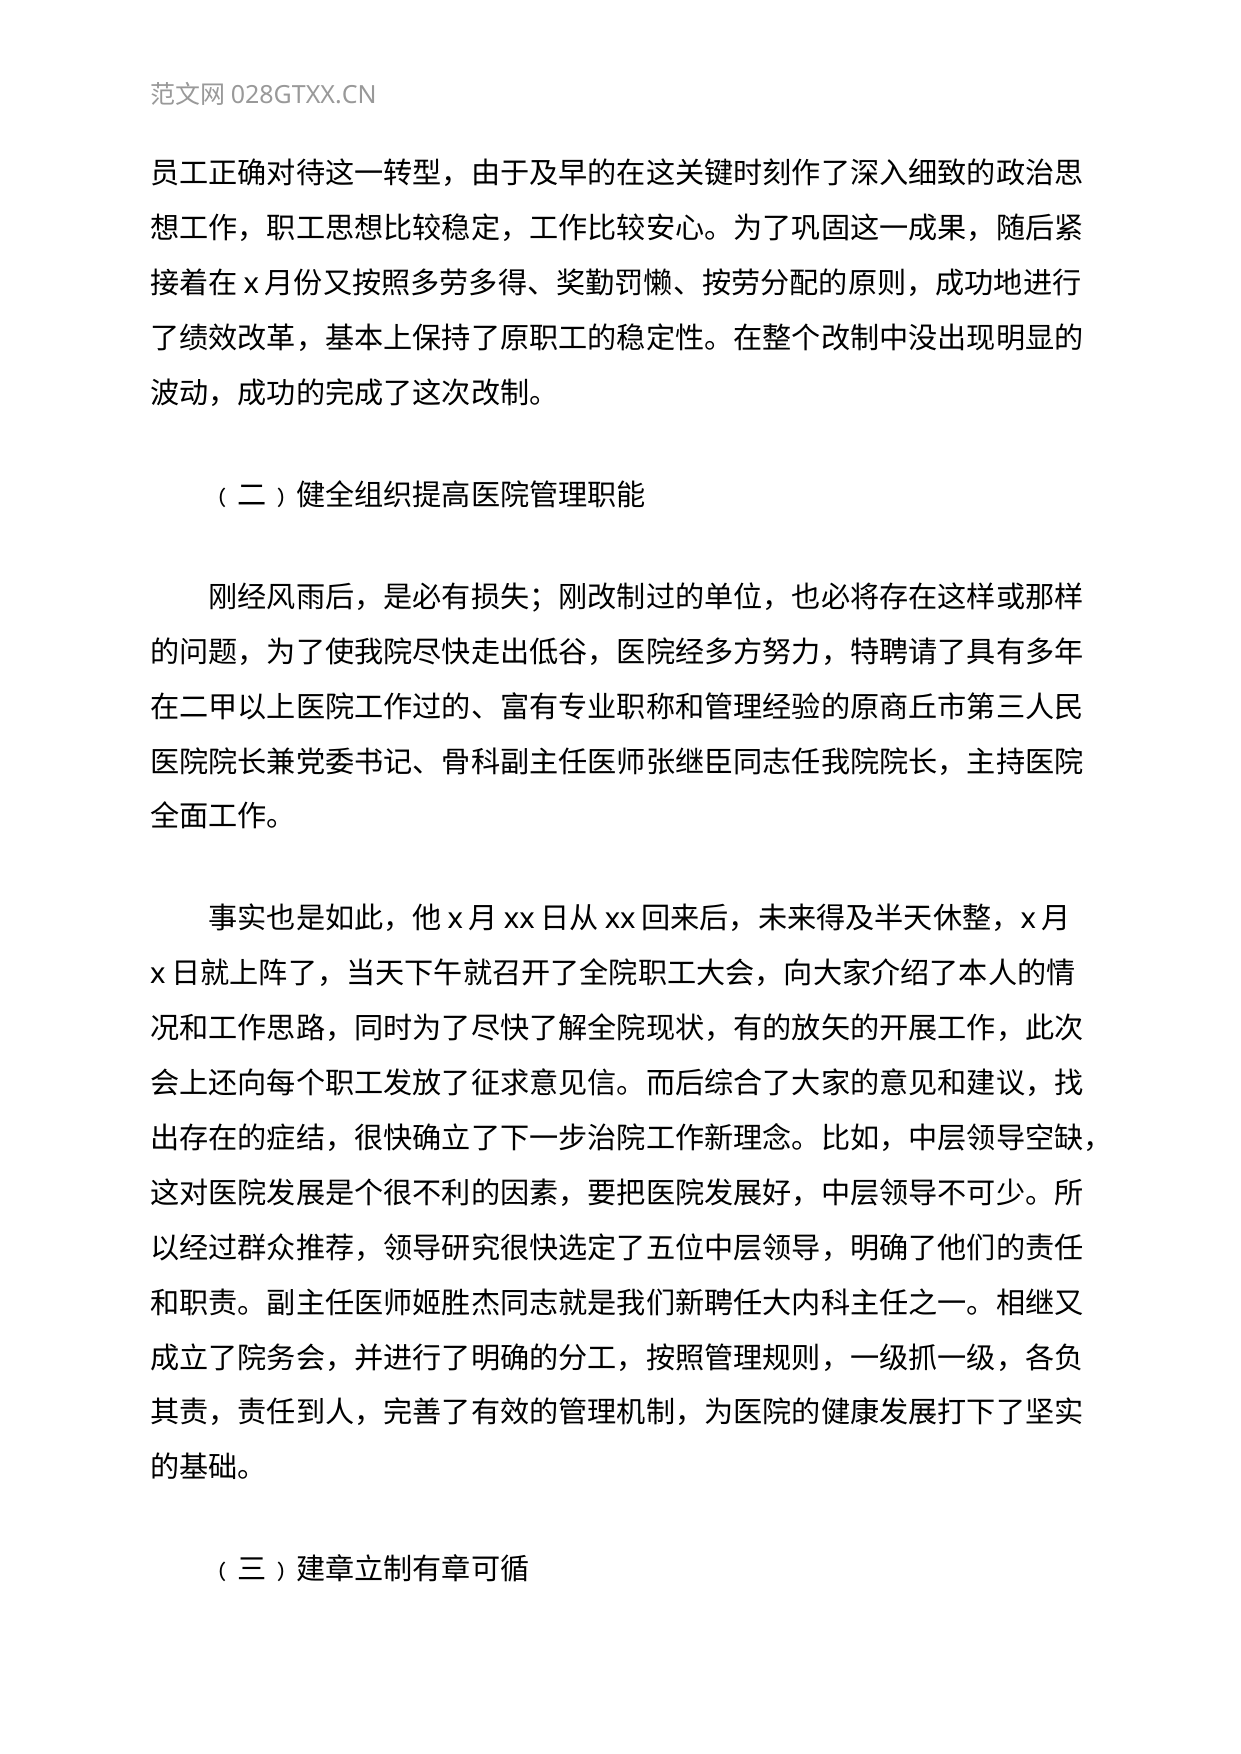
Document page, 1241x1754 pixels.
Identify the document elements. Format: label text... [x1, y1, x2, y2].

text ﹙三﹚建章立制有章可循 [150, 1546, 1090, 1588]
text 刚经风雨后，是必有损失；刚改制过的单位，也必将存在这样或那样的问题，为了使我院尽快走出低谷，医院经多方努力，特聘请了具有多年在二甲以上医院工作过的、富有专业职称和管理经验的原商丘市第三人民医院院长兼党委书记、骨科副主任医师张继臣同志任我院院长，主持医院全面工作。 [150, 573, 1090, 835]
text ﹙二﹚健全组织提高医院管理职能 [150, 471, 1090, 514]
text 事实也是如此，他x月xx日从xx回来后，未来得及半天休整，x月x日就上阵了，当天下午就召开了全院职工大会，向大家介绍了本人的情况和工作思路，同时为了尽快了解全院现状，有的放矢的开展工作，此次会上还向每个职工发放了征求意见信。而后综合了大家的意见和建议，找出存在的症结，很快确立了下一步治院工作新理念。比如，中层领导空缺，这对医院发展是个很不利的因素，要把医院发展好，中层领导不可少。所以经过群众推荐，领导研究很快选定了五位中层领导，明确了他们的责任和职责。副主任医师姬胜杰同志就是我们新聘任大内科主任之一。相继又成立了院务会，并进行了明确的分工，按照管理规则，一级抓一级，各负其责，责任到人，完善了有效的管理机制，为医院的健康发展打下了坚实的基础。 [150, 895, 1090, 1486]
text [150, 150, 1090, 412]
